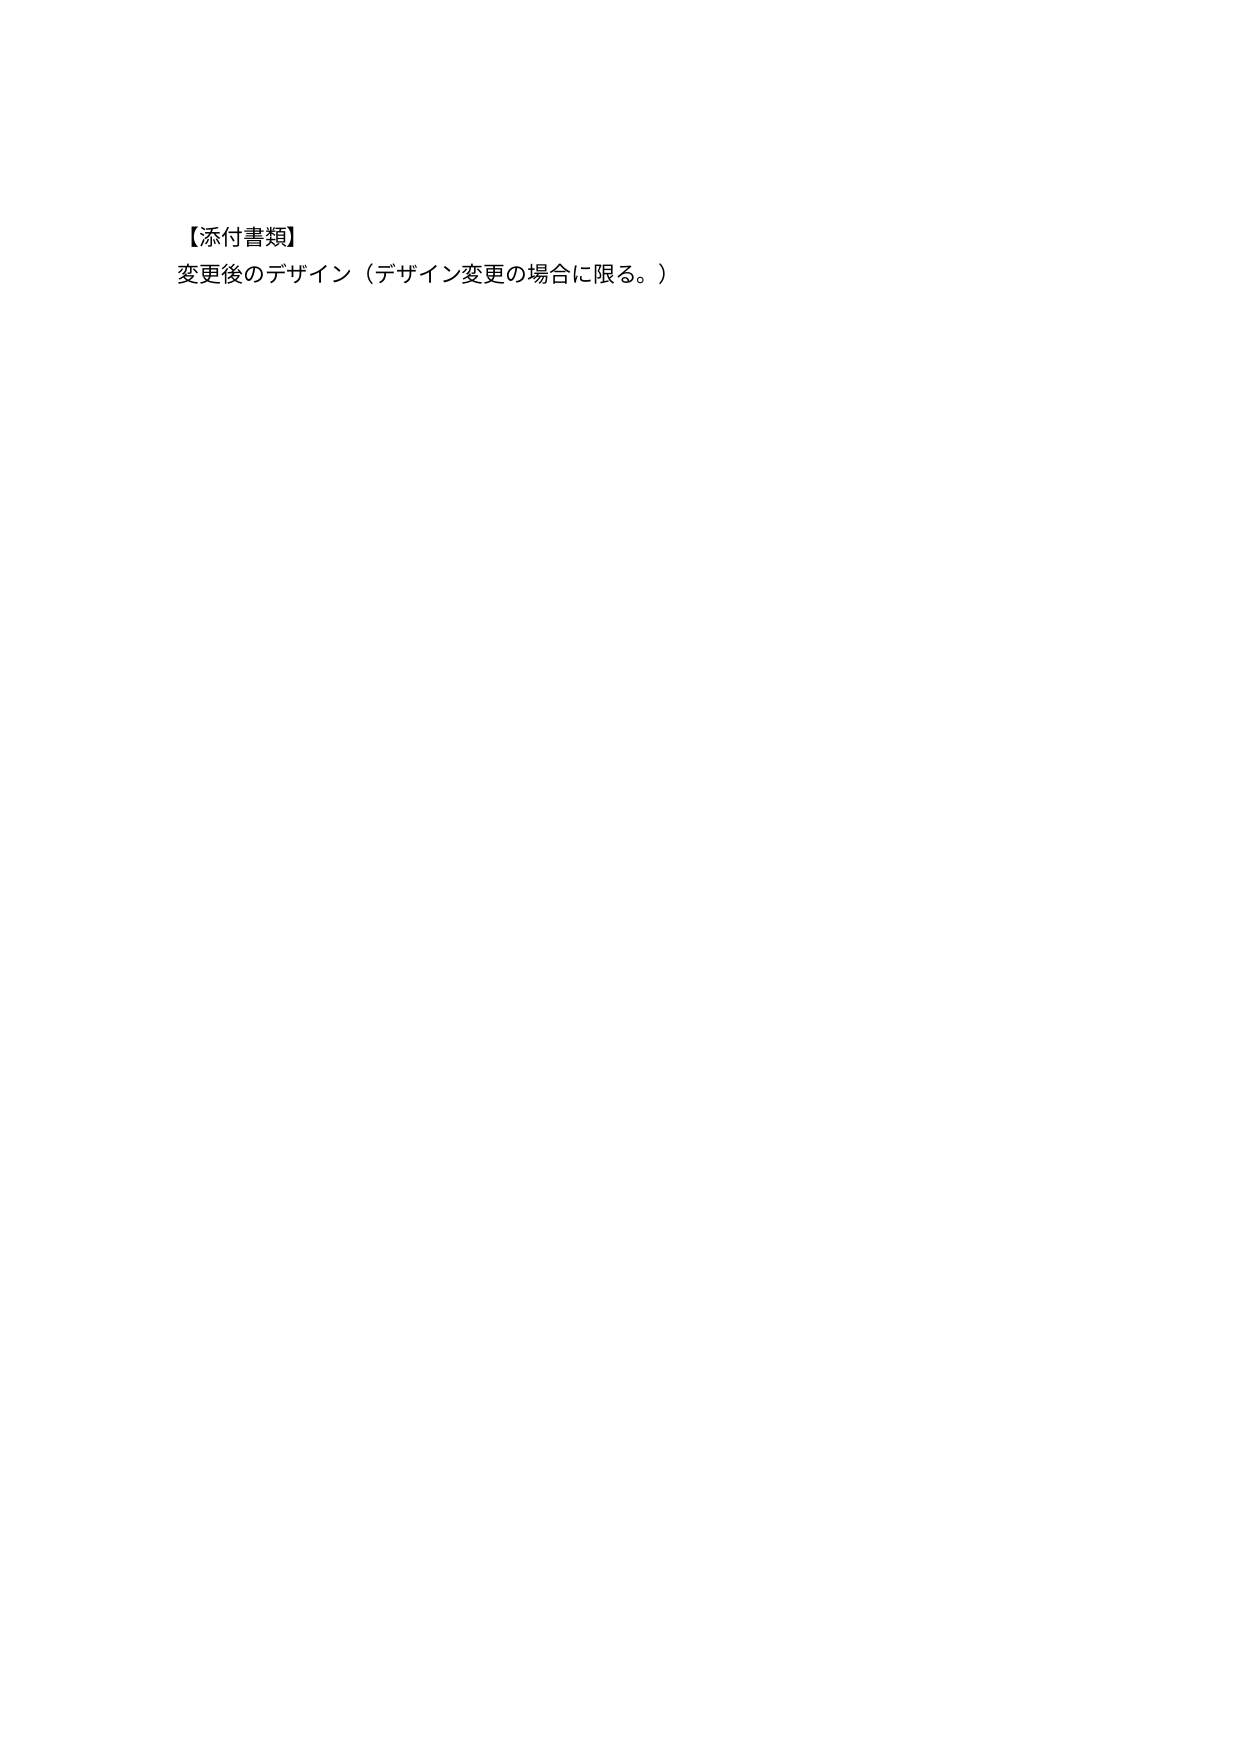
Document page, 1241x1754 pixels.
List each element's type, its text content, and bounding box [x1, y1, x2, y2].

text 変更後のデザイン（デザイン変更の場合に限る。） [177, 254, 1063, 292]
text 【添付書類】 [177, 217, 1063, 254]
